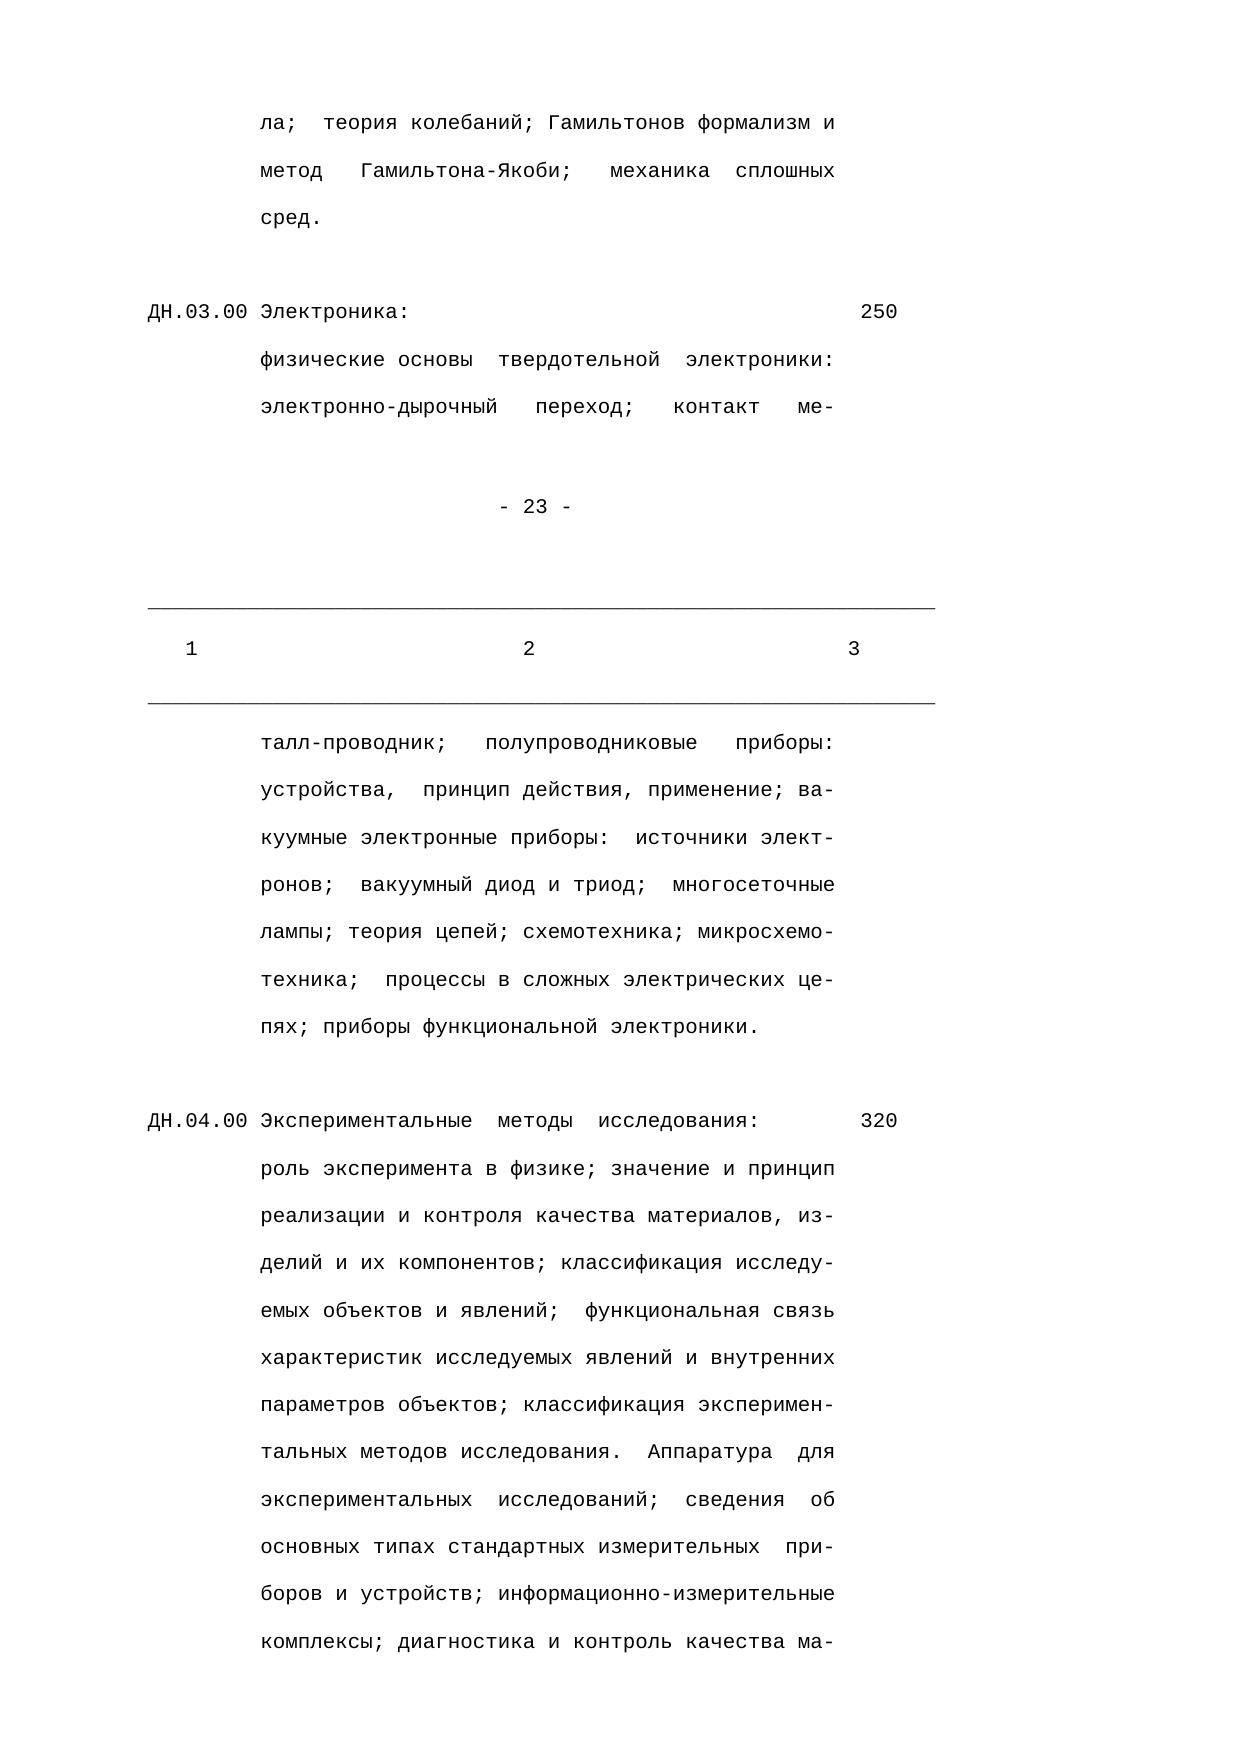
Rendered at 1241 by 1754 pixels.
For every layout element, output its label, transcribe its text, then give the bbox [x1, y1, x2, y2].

text техника; процессы в сложных электрических це- [148, 969, 1152, 992]
text характеристик исследуемых явлений и внутренних [148, 1347, 1152, 1371]
text роль эксперимента в физике; значение и принцип [148, 1158, 1152, 1181]
text талл-проводник; полупроводниковые приборы: [148, 732, 1152, 756]
text лампы; теория цепей; схемотехника; микросхемо- [148, 921, 1152, 945]
text тальных методов исследования. Аппаратура для [148, 1442, 1152, 1465]
text - 23 - [148, 496, 1152, 519]
text _______________________________________________________________ [148, 685, 1152, 708]
text комплексы; диагностика и контроль качества ма- [148, 1631, 1152, 1654]
text сред. [148, 207, 1152, 231]
text устройства, принцип действия, применение; ва- [148, 779, 1152, 803]
text метод Гамильтона-Якоби; механика сплошных [148, 159, 1152, 183]
text боров и устройств; информационно-измерительные [148, 1583, 1152, 1607]
text параметров объектов; классификация эксперимен- [148, 1394, 1152, 1418]
text электронно-дырочный переход; контакт ме- [148, 396, 1152, 420]
text физические основы твердотельной электроники: [148, 349, 1152, 372]
text ДН.04.00 Экспериментальные методы исследования: 320 [148, 1111, 1152, 1134]
text реализации и контроля качества материалов, из- [148, 1205, 1152, 1229]
text куумные электронные приборы: источники элект- [148, 827, 1152, 850]
text делий и их компонентов; классификация исследу- [148, 1252, 1152, 1276]
text 1 2 3 [148, 638, 1152, 661]
text экспериментальных исследований; сведения об [148, 1489, 1152, 1512]
text емых объектов и явлений; функциональная связь [148, 1300, 1152, 1323]
text _______________________________________________________________ [148, 590, 1152, 614]
text пях; приборы функциональной электроники. [148, 1016, 1152, 1039]
text ла; теория колебаний; Гамильтонов формализм и [148, 112, 1152, 136]
text основных типах стандартных измерительных при- [148, 1536, 1152, 1560]
text ронов; вакуумный диод и триод; многосеточные [148, 874, 1152, 898]
text ДН.03.00 Электроника: 250 [148, 301, 1152, 325]
